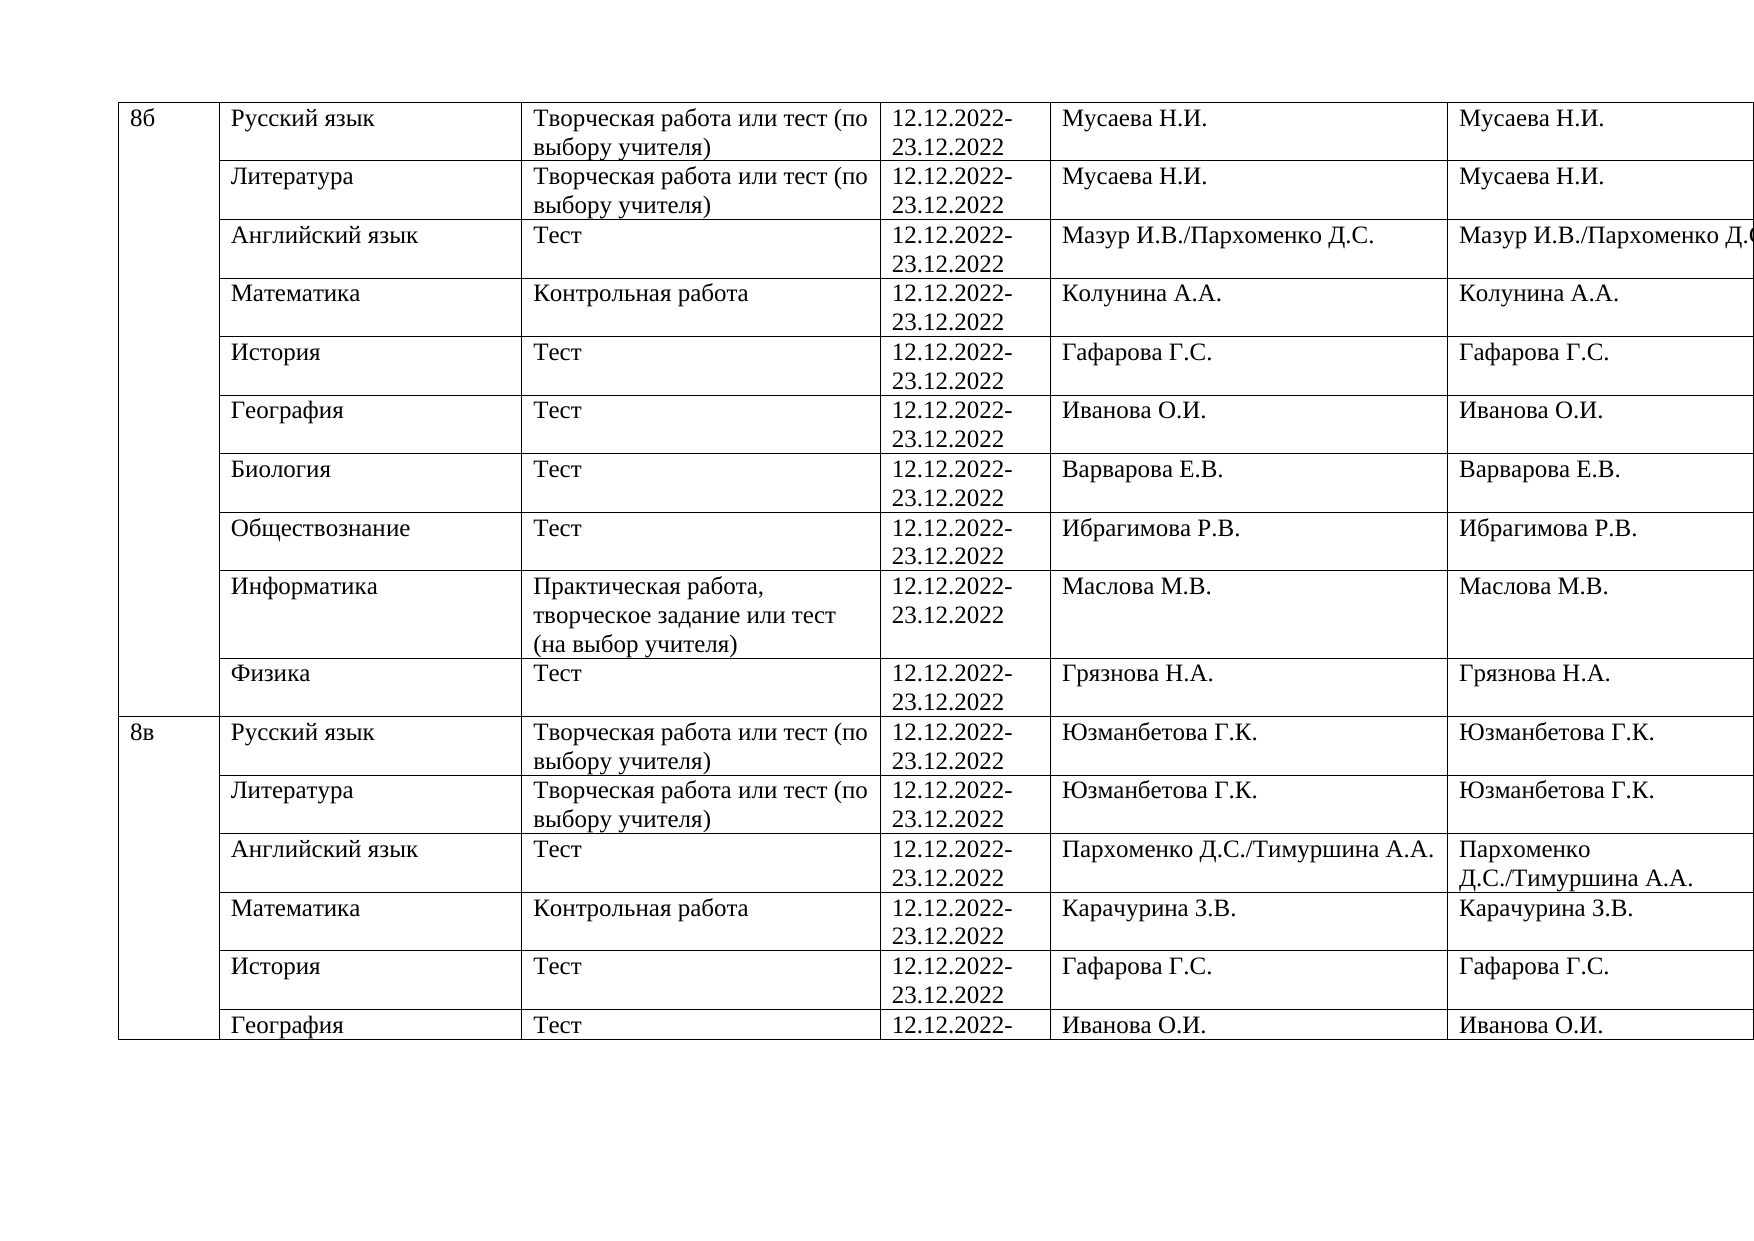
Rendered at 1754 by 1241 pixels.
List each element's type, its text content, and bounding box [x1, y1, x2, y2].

table_cell Колунина А.А. [1051, 279, 1447, 336]
table_cell Ибрагимова Р.В. [1448, 513, 1753, 570]
table_cell Тест [522, 1010, 880, 1038]
table_cell Русский язык [220, 717, 521, 774]
table_cell Мусаева Н.И. [1448, 161, 1753, 219]
table_cell Мусаева Н.И. [1051, 161, 1447, 219]
table_cell 12.12.2022-23.12.2022 [881, 279, 1050, 336]
table_cell Юзманбетова Г.К. [1448, 717, 1753, 774]
table_cell Литература [220, 161, 521, 219]
table_cell Иванова О.И. [1051, 1010, 1447, 1038]
table_cell Юзманбетова Г.К. [1051, 717, 1447, 774]
table_cell 12.12.2022-23.12.2022 [881, 659, 1050, 716]
table_cell Творческая работа или тест (по выбору учителя) [522, 776, 880, 833]
table_cell Тест [522, 220, 880, 277]
table_cell Математика [220, 279, 521, 336]
table_cell Карачурина З.В. [1448, 893, 1753, 950]
table_cell Обществознание [220, 513, 521, 570]
table_cell Грязнова Н.А. [1448, 659, 1753, 716]
table_cell Мазур И.В./Пархоменко Д.С. [1448, 220, 1753, 277]
table_cell Юзманбетова Г.К. [1448, 776, 1753, 833]
table_cell Мазур И.В./Пархоменко Д.С. [1051, 220, 1447, 277]
table_cell 12.12.2022-23.12.2022 [881, 893, 1050, 950]
table_cell Маслова М.В. [1051, 571, 1447, 657]
table_cell Иванова О.И. [1448, 396, 1753, 453]
table_cell Иванова О.И. [1448, 1010, 1753, 1038]
table_cell Литература [220, 776, 521, 833]
table_cell Варварова Е.В. [1051, 454, 1447, 512]
table_cell Математика [220, 893, 521, 950]
table_cell 12.12.2022-23.12.2022 [881, 396, 1050, 453]
table_cell Тест [522, 834, 880, 892]
table_cell Контрольная работа [522, 893, 880, 950]
table_cell Творческая работа или тест (по выбору учителя) [522, 103, 880, 160]
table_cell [881, 1010, 1050, 1038]
table_cell Тест [522, 659, 880, 716]
table_cell География [220, 1010, 521, 1038]
table_cell Тест [522, 951, 880, 1009]
table_cell Контрольная работа [522, 279, 880, 336]
table_cell Маслова М.В. [1448, 571, 1753, 657]
table_cell Физика [220, 659, 521, 716]
table_cell Творческая работа или тест (по выбору учителя) [522, 717, 880, 774]
table_cell Грязнова Н.А. [1051, 659, 1447, 716]
table_cell Гафарова Г.С. [1051, 951, 1447, 1009]
table_cell Пархоменко Д.С./Тимуршина А.А. [1051, 834, 1447, 892]
table_cell Биология [220, 454, 521, 512]
table_cell 8б [119, 103, 219, 716]
table_cell География [220, 396, 521, 453]
table_cell 12.12.2022-23.12.2022 [881, 776, 1050, 833]
table_cell 12.12.2022-23.12.2022 [881, 717, 1050, 774]
table_cell Информатика [220, 571, 521, 657]
table_cell Русский язык [220, 103, 521, 160]
table_cell 12.12.2022-23.12.2022 [881, 834, 1050, 892]
table_cell 8в [119, 717, 219, 1038]
table_cell Мусаева Н.И. [1051, 103, 1447, 160]
table_cell Карачурина З.В. [1051, 893, 1447, 950]
table_cell 12.12.2022-23.12.2022 [881, 161, 1050, 219]
table_cell Варварова Е.В. [1448, 454, 1753, 512]
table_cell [881, 103, 1050, 160]
table_cell 12.12.2022-23.12.2022 [881, 454, 1050, 512]
table_cell Практическая работа, творческое задание или тест (на выбор учителя) [522, 571, 880, 657]
table_cell Тест [522, 337, 880, 394]
table_cell Гафарова Г.С. [1448, 337, 1753, 394]
table_cell 12.12.2022-23.12.2022 [881, 571, 1050, 657]
table_cell Тест [522, 454, 880, 512]
table_cell Тест [522, 513, 880, 570]
table_cell Юзманбетова Г.К. [1051, 776, 1447, 833]
table_cell Гафарова Г.С. [1448, 951, 1753, 1009]
table_cell Иванова О.И. [1051, 396, 1447, 453]
table_cell Творческая работа или тест (по выбору учителя) [522, 161, 880, 219]
table_cell 12.12.2022-23.12.2022 [881, 513, 1050, 570]
table_cell Пархоменко Д.С./Тимуршина А.А. [1448, 834, 1753, 892]
table_cell 12.12.2022-23.12.2022 [881, 951, 1050, 1009]
table_cell Английский язык [220, 220, 521, 277]
table_cell 12.12.2022-23.12.2022 [881, 337, 1050, 394]
table_cell Колунина А.А. [1448, 279, 1753, 336]
table_cell Гафарова Г.С. [1051, 337, 1447, 394]
table_cell Мусаева Н.И. [1448, 103, 1753, 160]
table_cell История [220, 337, 521, 394]
table_cell Тест [522, 396, 880, 453]
table_cell История [220, 951, 521, 1009]
table_cell 12.12.2022-23.12.2022 [881, 220, 1050, 277]
table_cell Английский язык [220, 834, 521, 892]
table_cell Ибрагимова Р.В. [1051, 513, 1447, 570]
